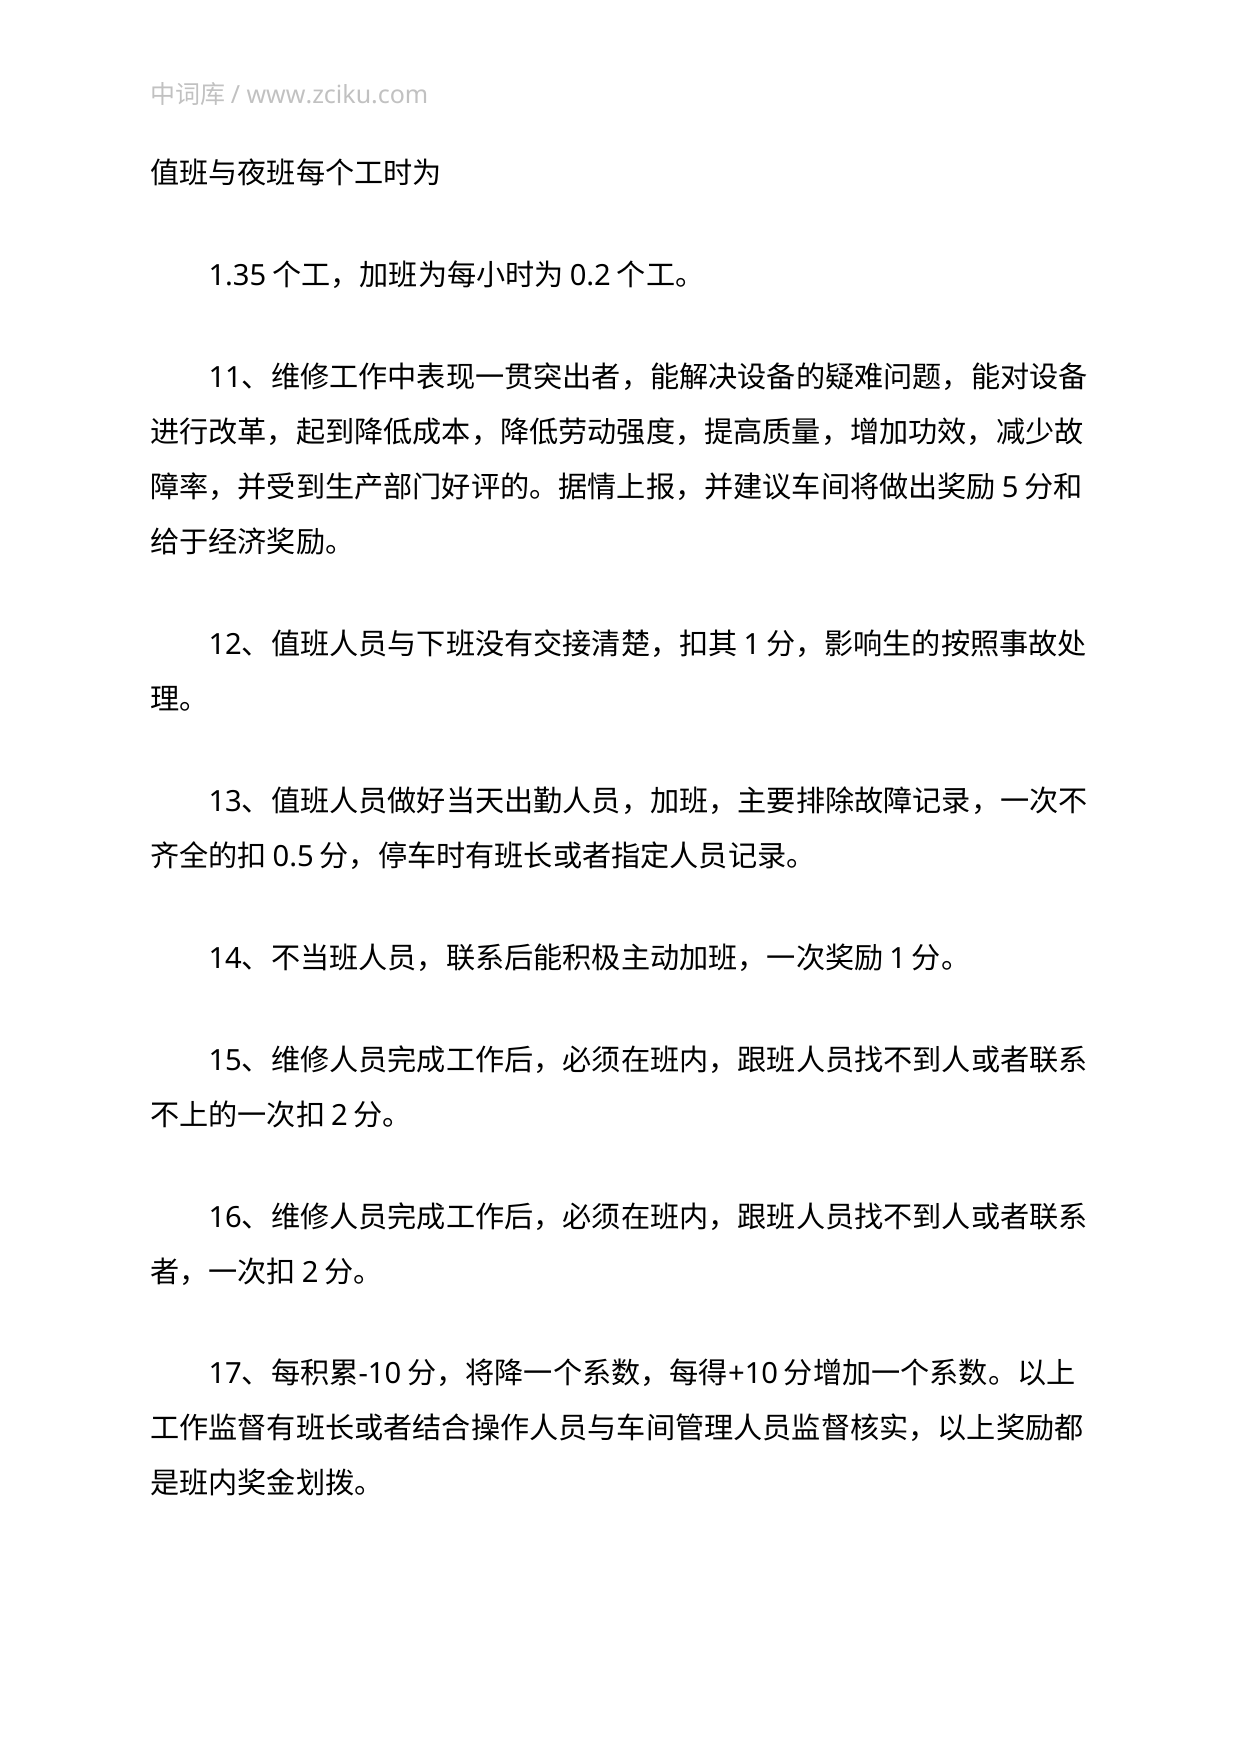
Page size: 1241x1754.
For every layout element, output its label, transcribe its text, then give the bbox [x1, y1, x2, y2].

text 11、维修工作中表现一贯突出者，能解决设备的疑难问题，能对设备进行改革，起到降低成本，降低劳动强度，提高质量，增加功效，减少故障率，并受到生产部门好评的。据情上报，并建议车间将做出奖励5分和给于经济奖励。 [150, 354, 1090, 561]
text 12、值班人员与下班没有交接清楚，扣其1分，影响生的按照事故处理。 [150, 620, 1090, 718]
text 17、每积累-10分，将降一个系数，每得+10分增加一个系数。以上工作监督有班长或者结合操作人员与车间管理人员监督核实，以上奖励都是班内奖金划拨。 [150, 1350, 1090, 1502]
text 15、维修人员完成工作后，必须在班内，跟班人员找不到人或者联系不上的一次扣2分。 [150, 1036, 1090, 1133]
text 16、维修人员完成工作后，必须在班内，跟班人员找不到人或者联系者，一次扣2分。 [150, 1193, 1090, 1291]
text 1.35个工，加班为每小时为0.2个工。 [150, 252, 1090, 294]
text 14、不当班人员，联系后能积极主动加班，一次奖励1分。 [150, 934, 1090, 977]
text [150, 150, 1090, 192]
text 13、值班人员做好当天出勤人员，加班，主要排除故障记录，一次不齐全的扣0.5分，停车时有班长或者指定人员记录。 [150, 777, 1090, 874]
